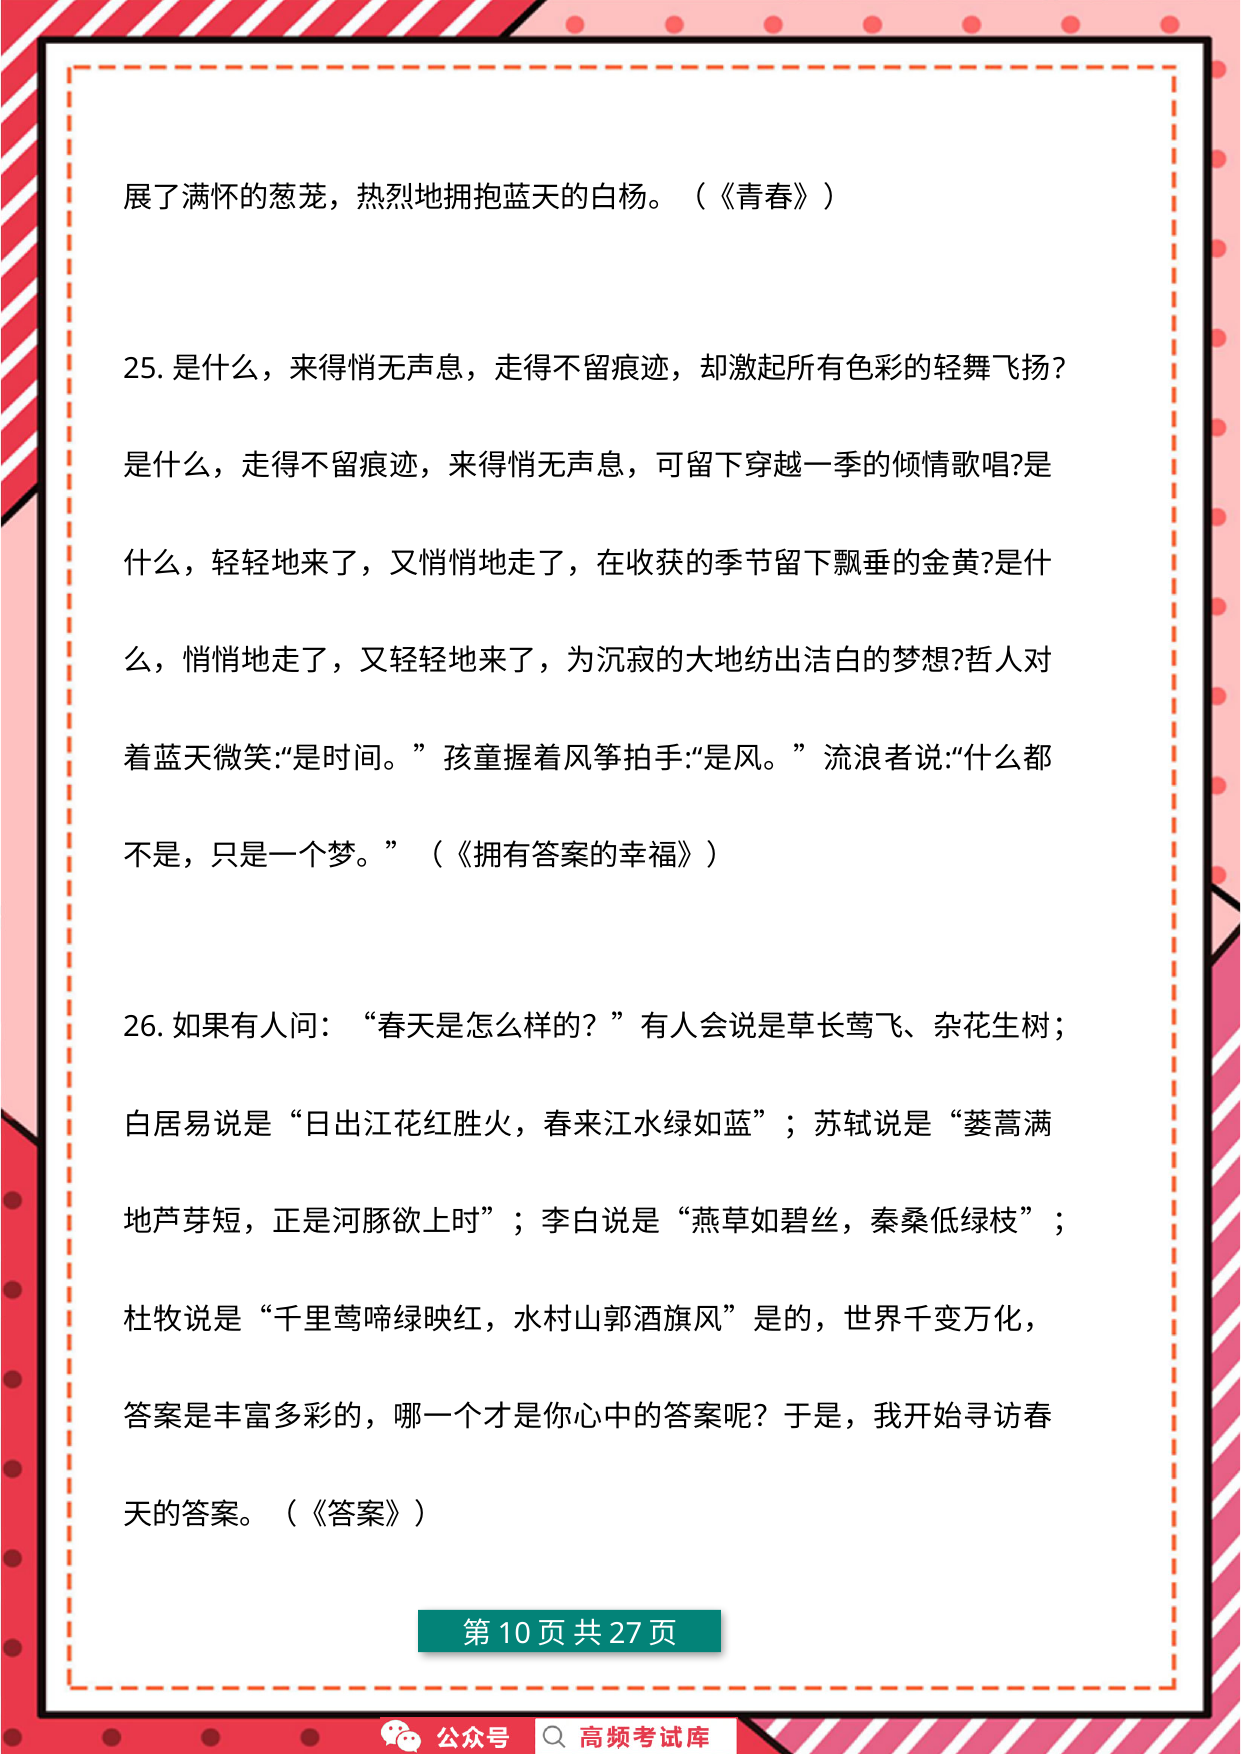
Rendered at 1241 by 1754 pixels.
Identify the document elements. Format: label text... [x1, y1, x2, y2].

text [123, 162, 1053, 227]
picture [0, 0, 1241, 1754]
text 25. 是什么，来得悄无声息，走得不留痕迹，却激起所有色彩的轻舞飞扬?是什么，走得不留痕迹，来得悄无声息，可留下穿越一季的倾情歌唱?是什么，轻轻地来了，又悄悄地走了，在收获的季节留下飘垂的金黄?是什么，悄悄地走了，又轻轻地来了，为沉寂的大地纺出洁白的梦想?哲人对着蓝天微笑:“是时间。”孩童握着风筝拍手:“是风。”流浪者说:“什么都不是，只是一个梦。”（《拥有答案的幸福》） [123, 333, 1053, 885]
text 26. 如果有人问：“春天是怎么样的？”有人会说是草长莺飞、杂花生树；白居易说是“日出江花红胜火，春来江水绿如蓝”；苏轼说是“蒌蒿满地芦芽短，正是河豚欲上时”；李白说是“燕草如碧丝，秦桑低绿枝”；杜牧说是“千里莺啼绿映红，水村山郭酒旗风”是的，世界千变万化，答案是丰富多彩的，哪一个才是你心中的答案呢？于是，我开始寻访春天的答案。（《答案》） [123, 991, 1053, 1544]
